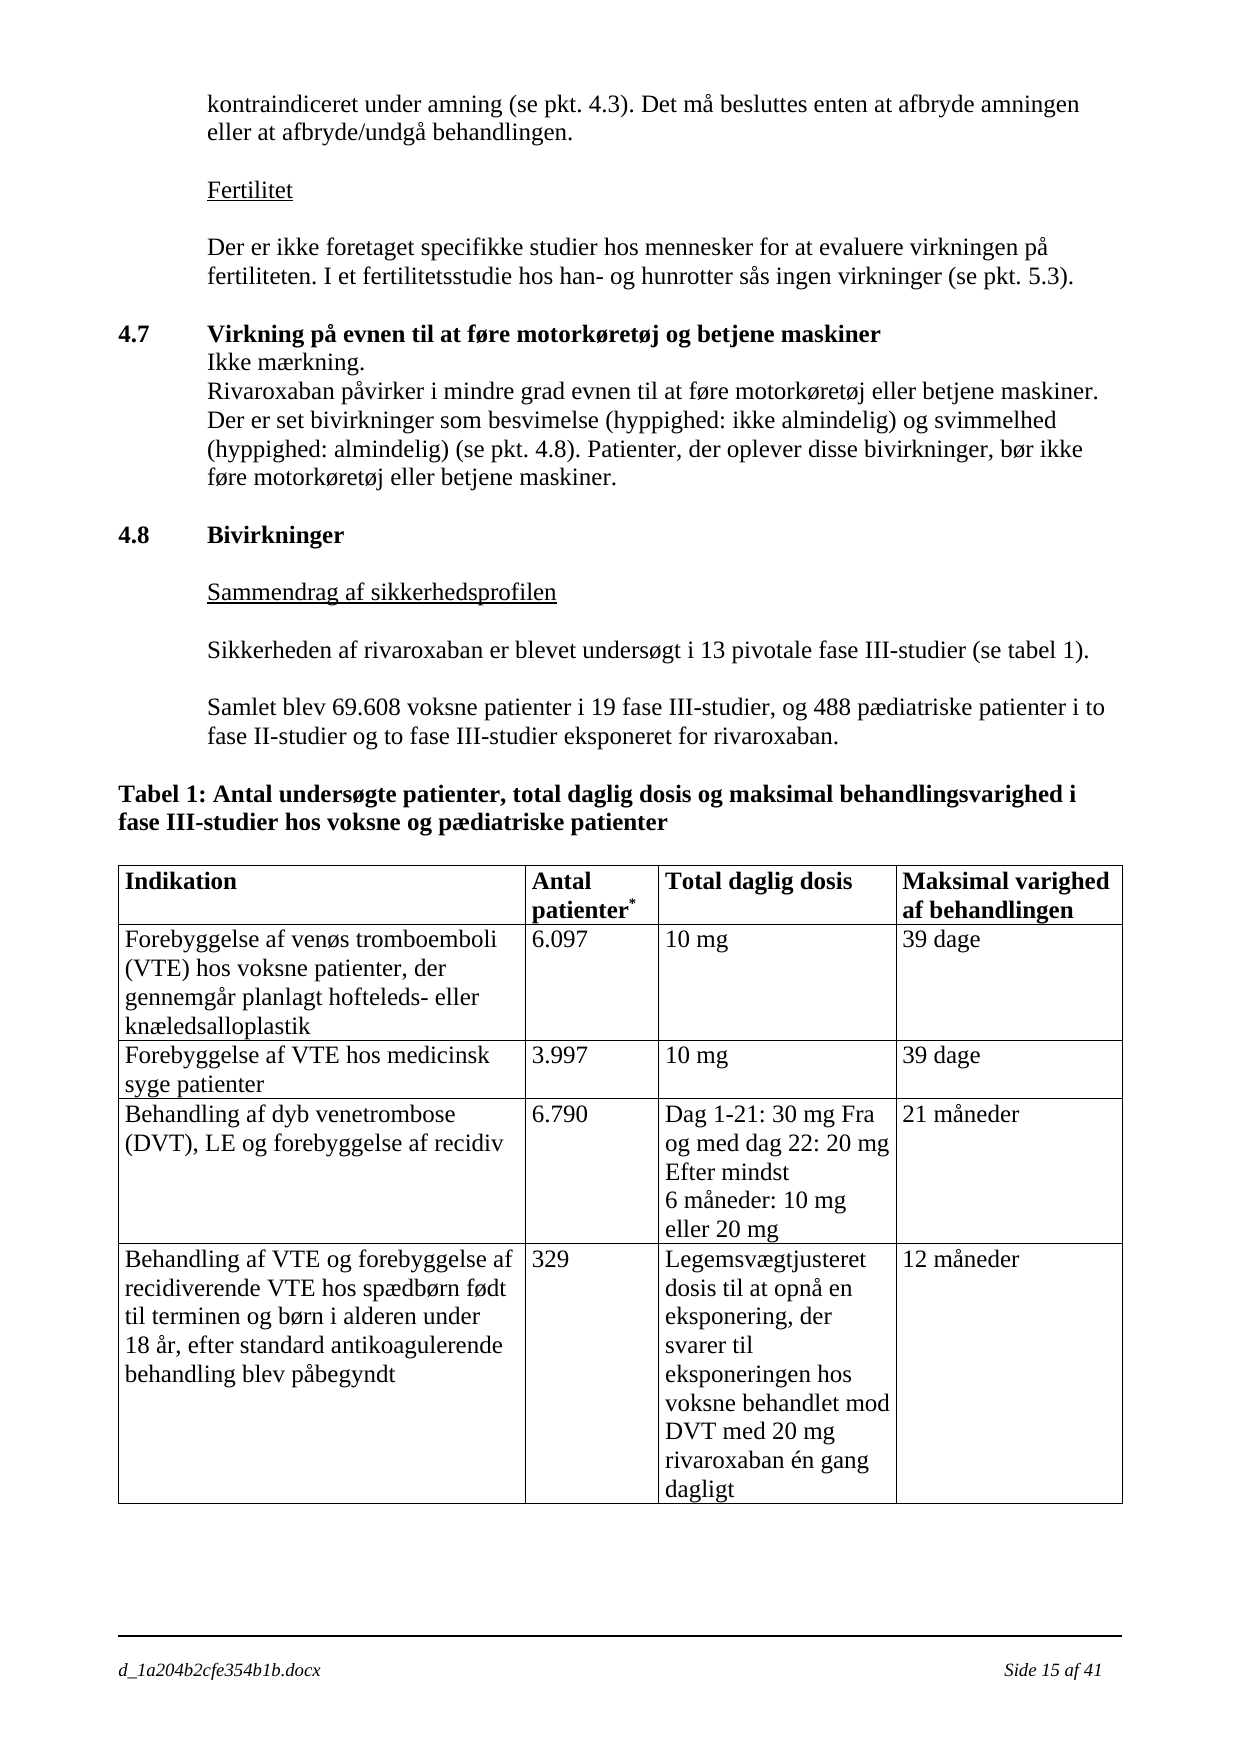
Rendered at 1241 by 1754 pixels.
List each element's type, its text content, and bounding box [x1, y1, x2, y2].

table_cell 39 dage [897, 925, 1122, 1039]
table_cell 3.997 [526, 1041, 658, 1098]
text Der er ikke foretaget specifikke studier hos mennesker for at evaluere virkningen på fertiliteten. I et fertilitetsstudie hos han- og hunrotter sås ingen virkninger (se pkt. 5.3). [207, 232, 1122, 290]
text Ikke mærkning. [207, 347, 1122, 376]
table_cell Behandling af dyb venetrombose (DVT), LE og forebyggelse af recidiv [119, 1099, 525, 1243]
table_cell Legemsvægtjusteret dosis til at opnå en eksponering, der svarer til eksponeringen hos voksne behandlet mod DVT med 20 mg rivaroxaban én gang dagligt [659, 1244, 896, 1503]
table_cell Dag 1-21: 30 mg Fra og med dag 22: 20 mg Efter mindst 6 måneder: 10 mg eller 20 mg [659, 1099, 896, 1243]
table_cell Behandling af VTE og forebyggelse af recidiverende VTE hos spædbørn født til terminen og børn i alderen under 18 år, efter standard antikoagulerende behandling blev påbegyndt [119, 1244, 525, 1503]
text Tabel 1: Antal undersøgte patienter, total daglig dosis og maksimal behandlingsvarighed i fase III-studier hos voksne og pædiatriske patienter [118, 779, 1122, 836]
text Sammendrag af sikkerhedsprofilen [207, 577, 1122, 606]
table_header Maksimal varighed af behandlingen [897, 866, 1122, 923]
table_cell 12 måneder [897, 1244, 1122, 1503]
table_header Antal patienter* [526, 866, 658, 923]
text Rivaroxaban påvirker i mindre grad evnen til at føre motorkøretøj eller betjene maskiner. Der er set bivirkninger som besvimelse (hyppighed: ikke almindelig) og svimmelhed (hyppighed: almindelig) (se pkt. 4.8). Patienter, der oplever disse bivirkninger, bør ikke føre motorkøretøj eller betjene maskiner. [207, 376, 1122, 491]
table_cell 39 dage [897, 1041, 1122, 1098]
table_header Indikation [119, 866, 525, 923]
table_cell 6.790 [526, 1099, 658, 1243]
table_cell 6.097 [526, 925, 658, 1039]
text 4.8 Bivirkninger [118, 520, 1122, 549]
text Samlet blev 69.608 voksne patienter i 19 fase III-studier, og 488 pædiatriske patienter i to fase II-studier og to fase III-studier eksponeret for rivaroxaban. [207, 692, 1122, 750]
table_cell 21 måneder [897, 1099, 1122, 1243]
table_cell 10 mg [659, 1041, 896, 1098]
text Fertilitet [207, 175, 1122, 204]
table_header Total daglig dosis [659, 866, 896, 923]
text Sikkerheden af rivaroxaban er blevet undersøgt i 13 pivotale fase III-studier (se tabel 1). [207, 635, 1122, 664]
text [207, 89, 1122, 146]
text 4.7 Virkning på evnen til at føre motorkøretøj og betjene maskiner [118, 319, 1122, 347]
table_cell Forebyggelse af venøs tromboemboli (VTE) hos voksne patienter, der gennemgår planlagt hofteleds- eller knæledsalloplastik [119, 925, 525, 1039]
table_cell Forebyggelse af VTE hos medicinsk syge patienter [119, 1041, 525, 1098]
table_cell 10 mg [659, 925, 896, 1039]
table_cell 329 [526, 1244, 658, 1503]
